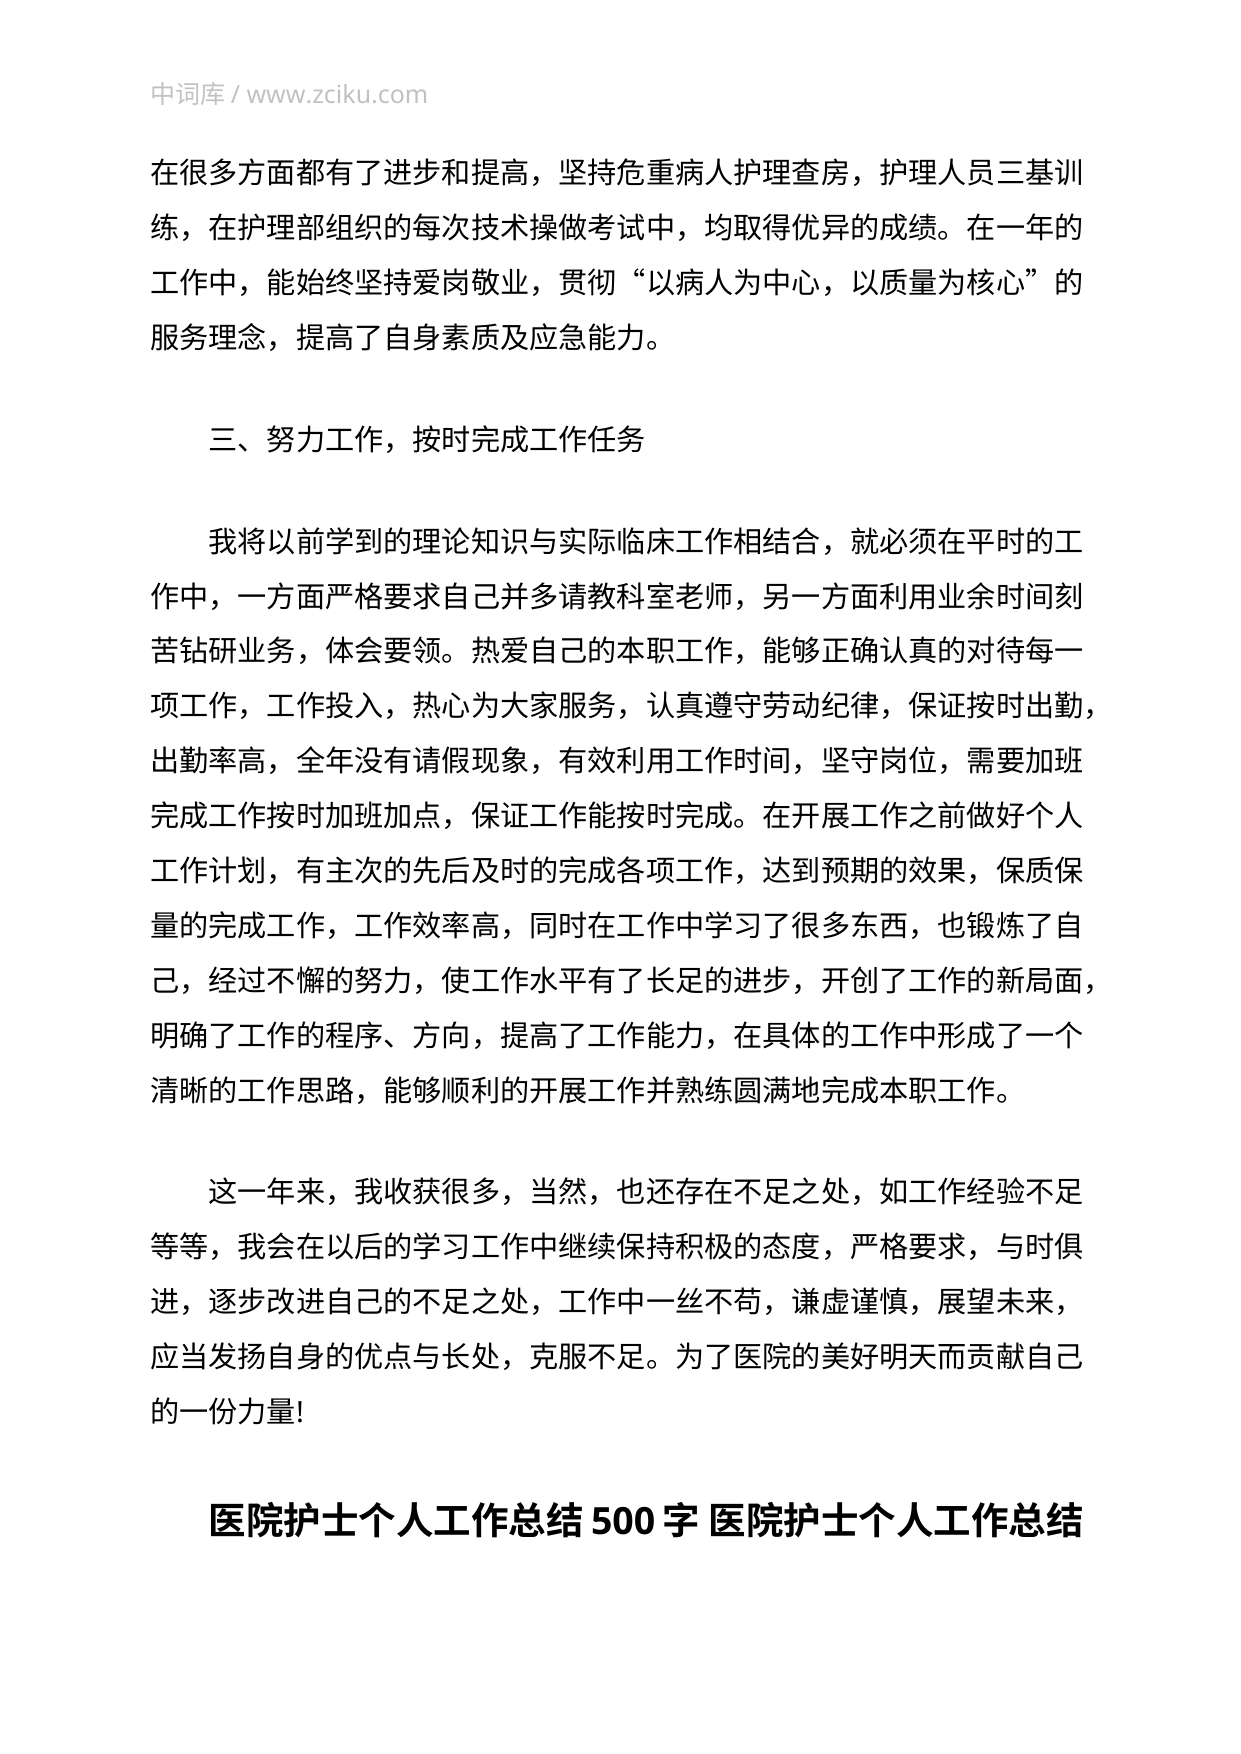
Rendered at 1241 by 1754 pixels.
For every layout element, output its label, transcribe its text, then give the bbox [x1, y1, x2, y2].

text 我将以前学到的理论知识与实际临床工作相结合，就必须在平时的工作中，一方面严格要求自己并多请教科室老师，另一方面利用业余时间刻苦钻研业务，体会要领。热爱自己的本职工作，能够正确认真的对待每一项工作，工作投入，热心为大家服务，认真遵守劳动纪律，保证按时出勤，出勤率高，全年没有请假现象，有效利用工作时间，坚守岗位，需要加班完成工作按时加班加点，保证工作能按时完成。在开展工作之前做好个人工作计划，有主次的先后及时的完成各项工作，达到预期的效果，保质保量的完成工作，工作效率高，同时在工作中学习了很多东西，也锻炼了自己，经过不懈的努力，使工作水平有了长足的进步，开创了工作的新局面，明确了工作的程序、方向，提高了工作能力，在具体的工作中形成了一个清晰的工作思路，能够顺利的开展工作并熟练圆满地完成本职工作。 [150, 518, 1090, 1109]
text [150, 150, 1090, 357]
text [150, 1491, 1090, 1545]
text 这一年来，我收获很多，当然，也还存在不足之处，如工作经验不足等等，我会在以后的学习工作中继续保持积极的态度，严格要求，与时俱进，逐步改进自己的不足之处，工作中一丝不苟，谦虚谨慎，展望未来，应当发扬自身的优点与长处，克服不足。为了医院的美好明天而贡献自己的一份力量! [150, 1169, 1090, 1431]
text 三、努力工作，按时完成工作任务 [150, 416, 1090, 459]
